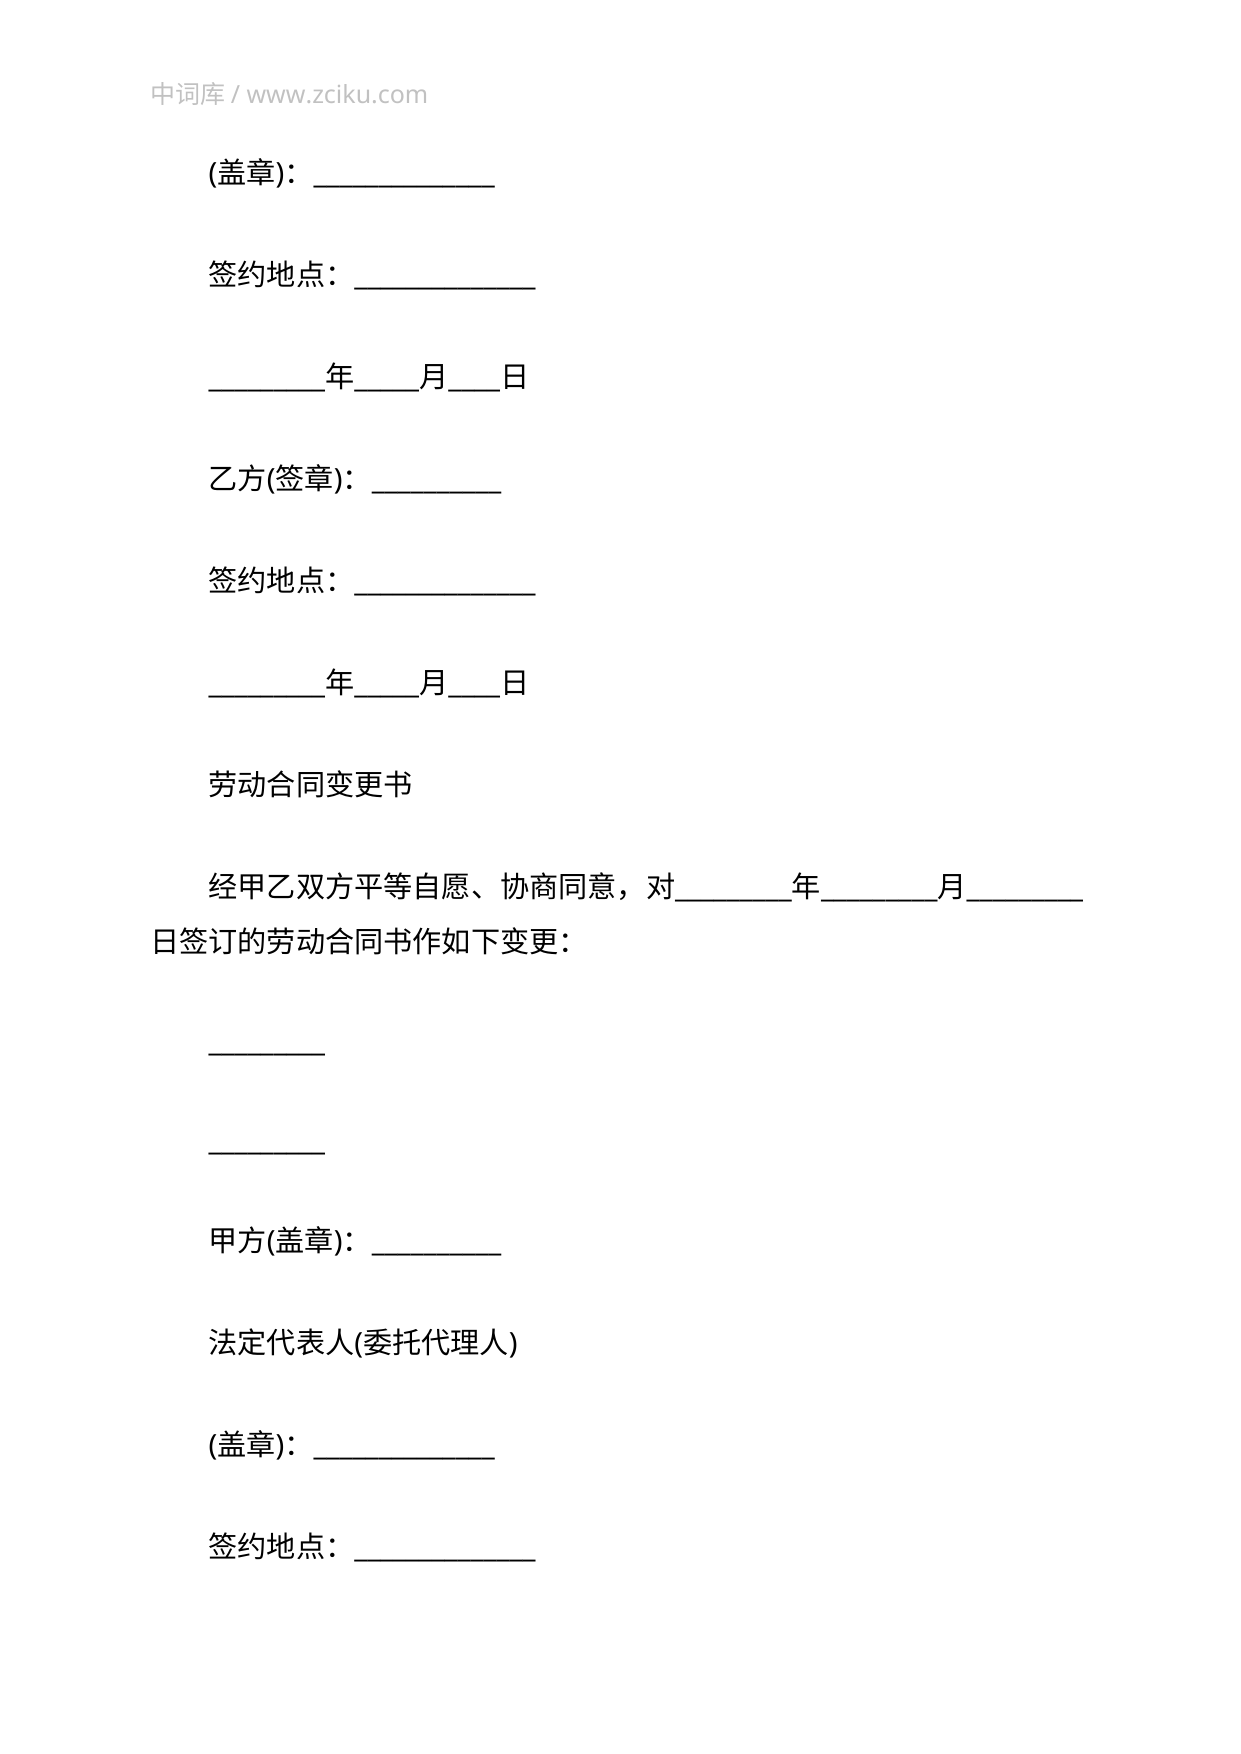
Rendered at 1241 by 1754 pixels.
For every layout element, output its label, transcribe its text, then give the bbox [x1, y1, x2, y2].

text _________年_____月____日 [150, 354, 1090, 396]
text _________年_____月____日 [150, 660, 1090, 702]
text (盖章)：______________ [150, 1421, 1090, 1464]
text 签约地点：______________ [150, 558, 1090, 600]
text _________ [150, 1020, 1090, 1060]
text (盖章)：______________ [150, 150, 1090, 192]
text 经甲乙双方平等自愿、协商同意，对_________年_________月_________日签订的劳动合同书作如下变更： [150, 864, 1090, 961]
text 劳动合同变更书 [150, 762, 1090, 804]
text 甲方(盖章)：__________ [150, 1217, 1090, 1260]
text _________ [150, 1119, 1090, 1158]
text 乙方(签章)：__________ [150, 456, 1090, 498]
text 法定代表人(委托代理人) [150, 1319, 1090, 1362]
text 签约地点：______________ [150, 1523, 1090, 1566]
text 签约地点：______________ [150, 252, 1090, 294]
